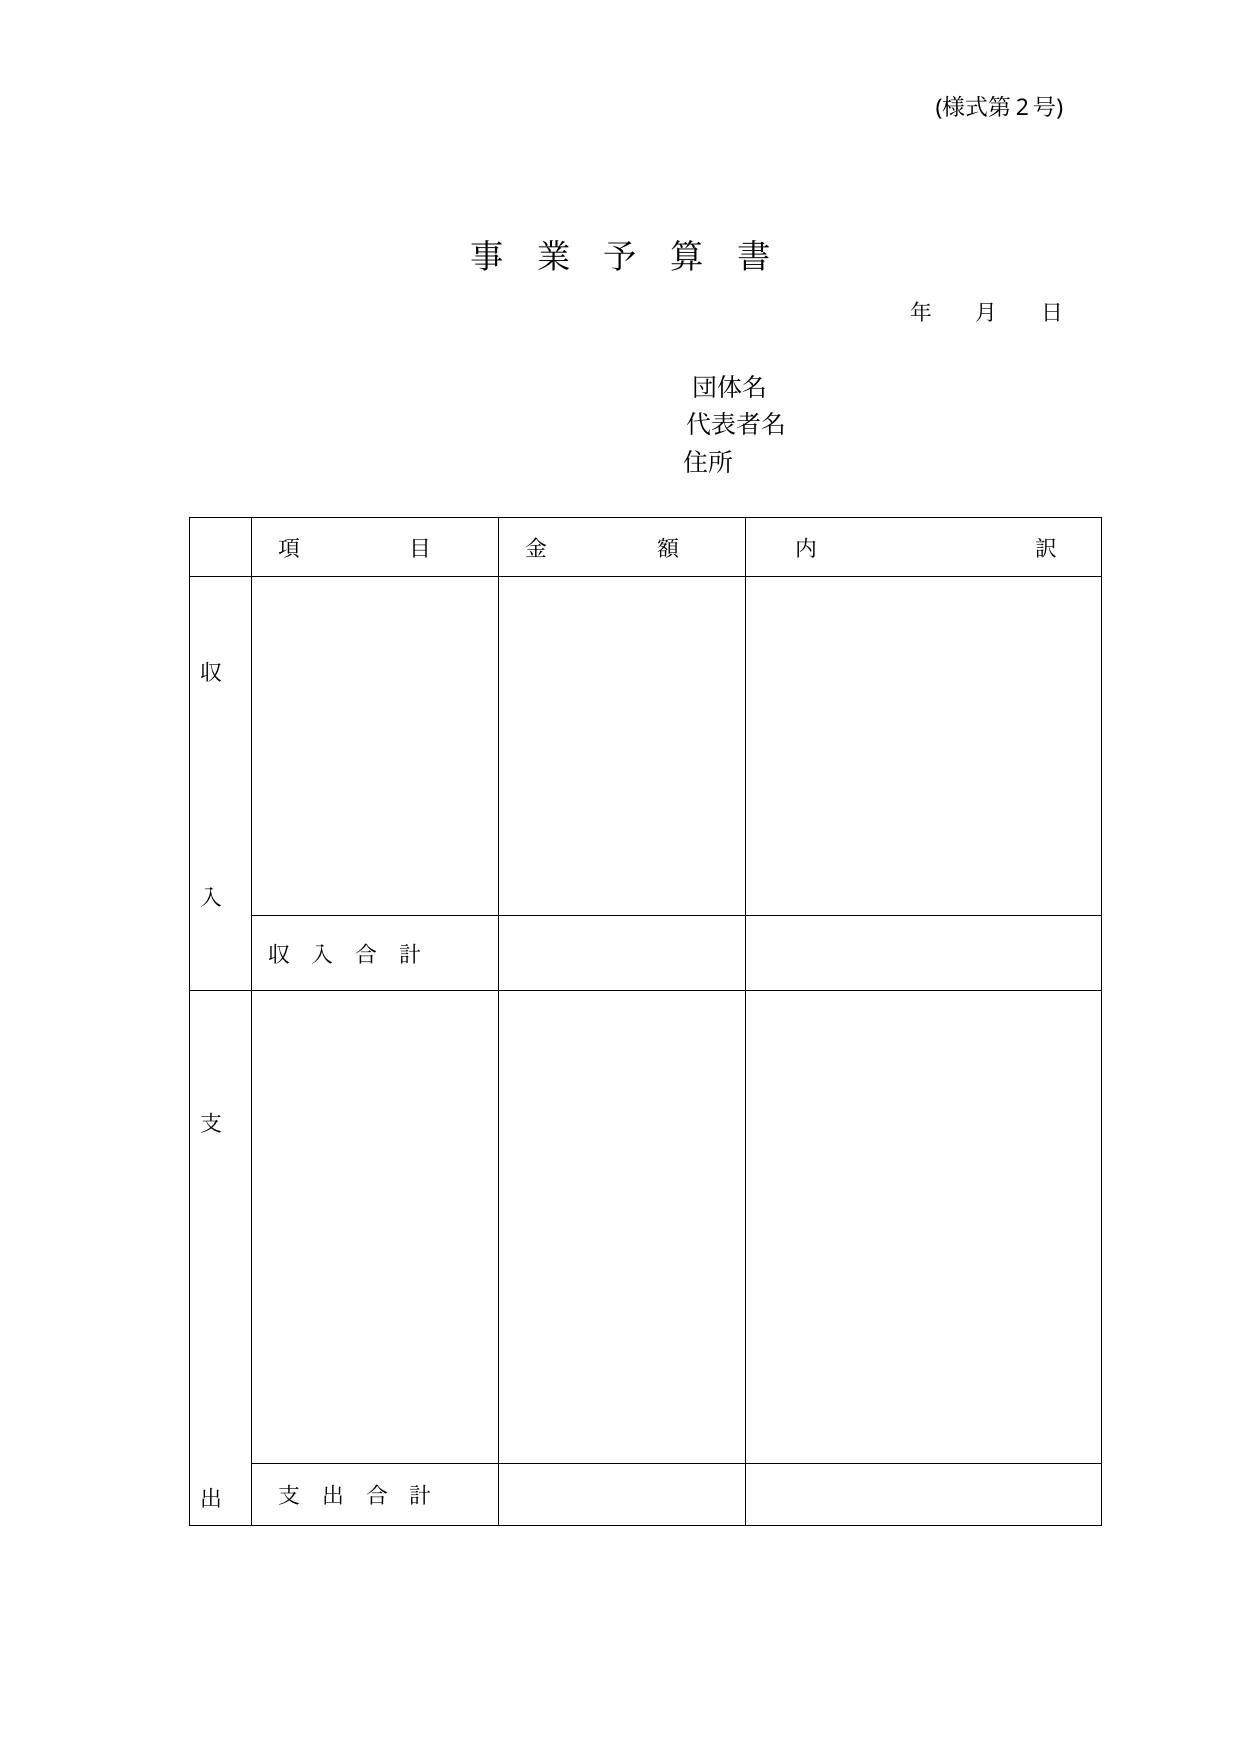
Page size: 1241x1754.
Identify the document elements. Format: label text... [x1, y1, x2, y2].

text 住所 [177, 442, 1092, 479]
table_cell [252, 577, 498, 914]
text 事 業 予 算 書 [177, 217, 1063, 292]
table_cell [746, 916, 1101, 989]
table_cell [499, 991, 745, 1463]
text 代表者名 [177, 404, 1063, 442]
table_cell [499, 1464, 745, 1525]
table_header 項 目 [252, 518, 498, 576]
table_cell 収 入 合 計 [252, 916, 498, 989]
table_header [190, 518, 251, 576]
table_cell 支 出 合 計 [252, 1464, 498, 1525]
table_cell [499, 577, 745, 914]
table_cell [746, 991, 1101, 1463]
table_header 内 訳 [746, 518, 1101, 576]
table_cell [746, 1464, 1101, 1525]
table_cell [252, 991, 498, 1463]
text 年 月 日 [177, 292, 1063, 329]
text 団体名 [177, 367, 1063, 404]
table_cell 支 出 [190, 991, 251, 1525]
table_cell [746, 577, 1101, 914]
table_cell [499, 916, 745, 989]
table_cell 収 入 [190, 577, 251, 989]
table_header 金 額 [499, 518, 745, 576]
